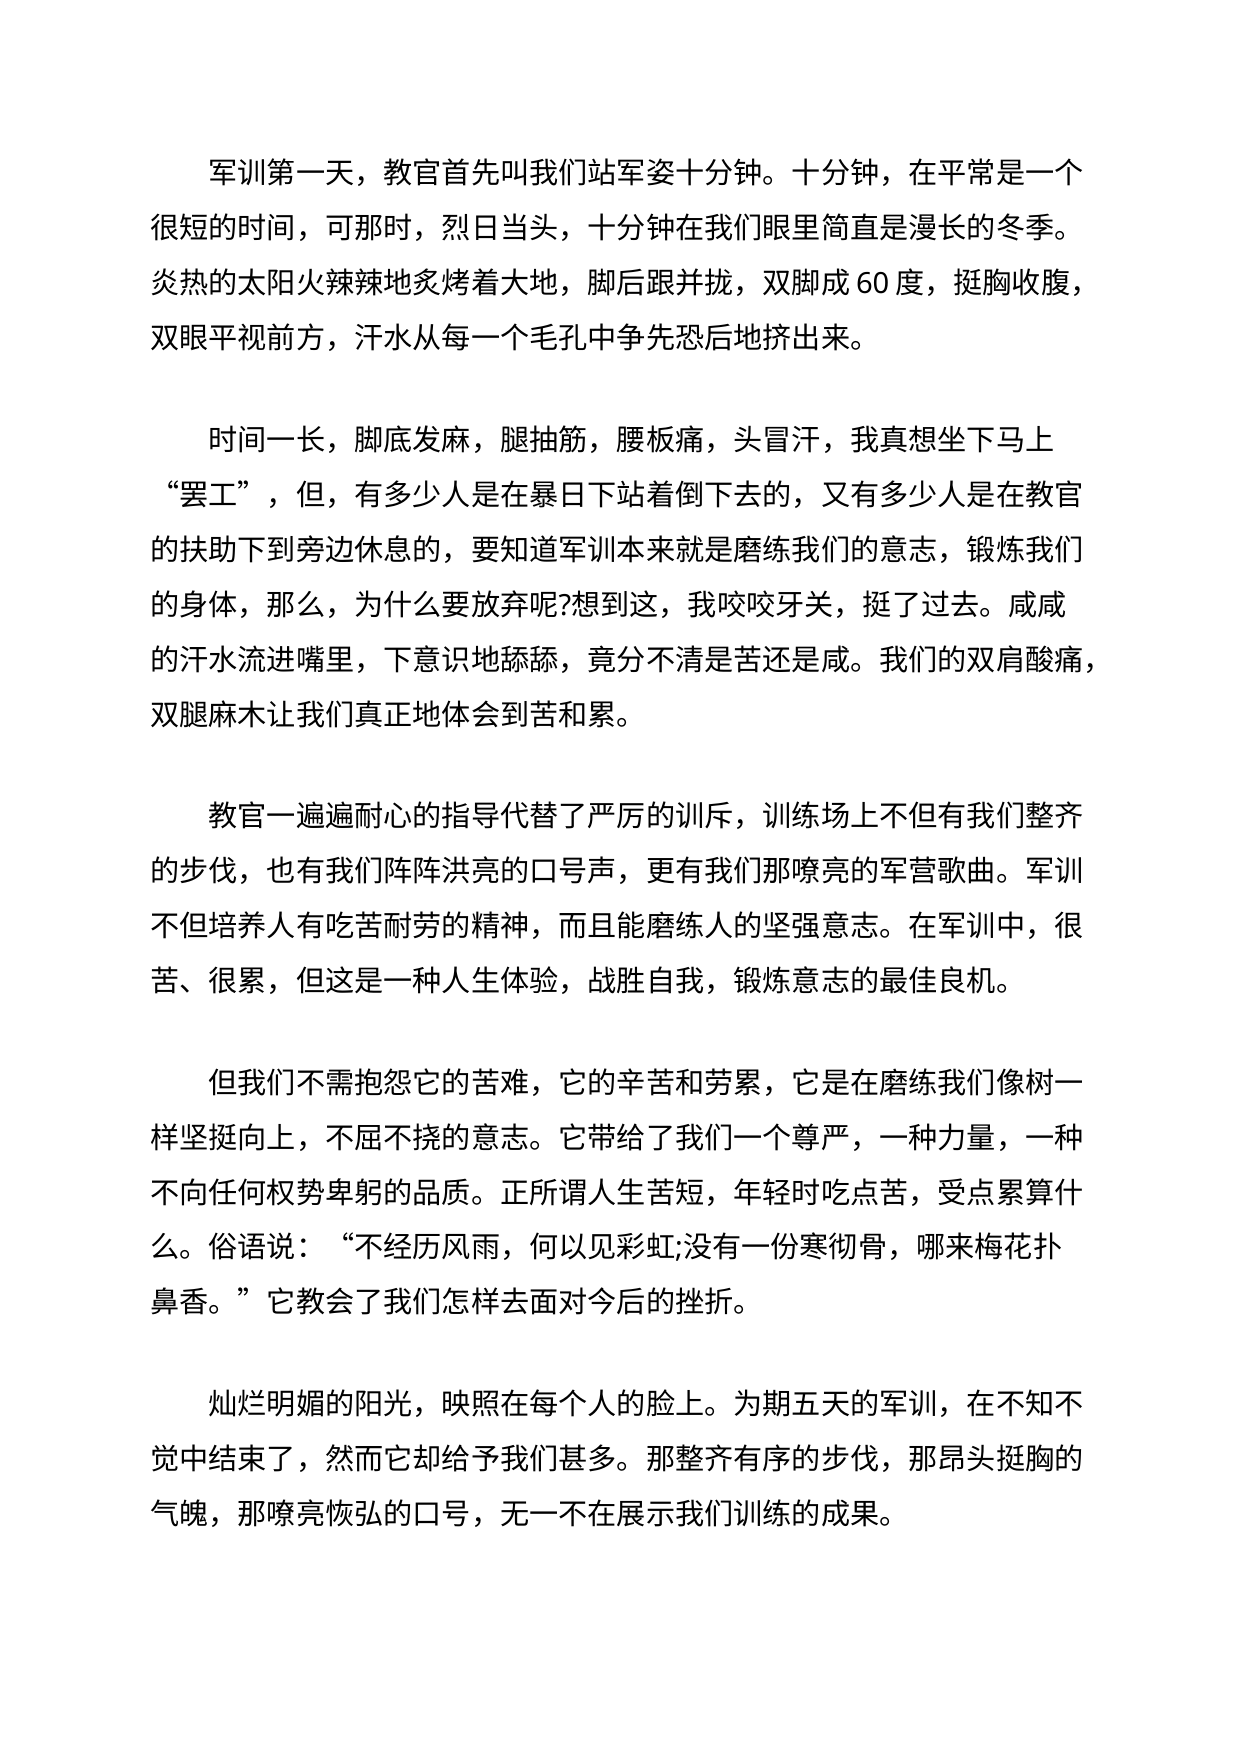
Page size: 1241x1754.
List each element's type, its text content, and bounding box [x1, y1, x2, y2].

text 灿烂明媚的阳光，映照在每个人的脸上。为期五天的军训，在不知不觉中结束了，然而它却给予我们甚多。那整齐有序的步伐，那昂头挺胸的气魄，那嘹亮恢弘的口号，无一不在展示我们训练的成果。 [150, 1381, 1090, 1533]
text 军训第一天，教官首先叫我们站军姿十分钟。十分钟，在平常是一个很短的时间，可那时，烈日当头，十分钟在我们眼里简直是漫长的冬季。炎热的太阳火辣辣地炙烤着大地，脚后跟并拢，双脚成60度，挺胸收腹，双眼平视前方，汗水从每一个毛孔中争先恐后地挤出来。 [150, 150, 1090, 357]
text 但我们不需抱怨它的苦难，它的辛苦和劳累，它是在磨练我们像树一样坚挺向上，不屈不挠的意志。它带给了我们一个尊严，一种力量，一种不向任何权势卑躬的品质。正所谓人生苦短，年轻时吃点苦，受点累算什么。俗语说：“不经历风雨，何以见彩虹;没有一份寒彻骨，哪来梅花扑鼻香。”它教会了我们怎样去面对今后的挫折。 [150, 1059, 1090, 1321]
text 教官一遍遍耐心的指导代替了严厉的训斥，训练场上不但有我们整齐的步伐，也有我们阵阵洪亮的口号声，更有我们那嘹亮的军营歌曲。军训不但培养人有吃苦耐劳的精神，而且能磨练人的坚强意志。在军训中，很苦、很累，但这是一种人生体验，战胜自我，锻炼意志的最佳良机。 [150, 793, 1090, 1000]
text 时间一长，脚底发麻，腿抽筋，腰板痛，头冒汗，我真想坐下马上“罢工”，但，有多少人是在暴日下站着倒下去的，又有多少人是在教官的扶助下到旁边休息的，要知道军训本来就是磨练我们的意志，锻炼我们的身体，那么，为什么要放弃呢?想到这，我咬咬牙关，挺了过去。咸咸的汗水流进嘴里，下意识地舔舔，竟分不清是苦还是咸。我们的双肩酸痛，双腿麻木让我们真正地体会到苦和累。 [150, 417, 1090, 733]
